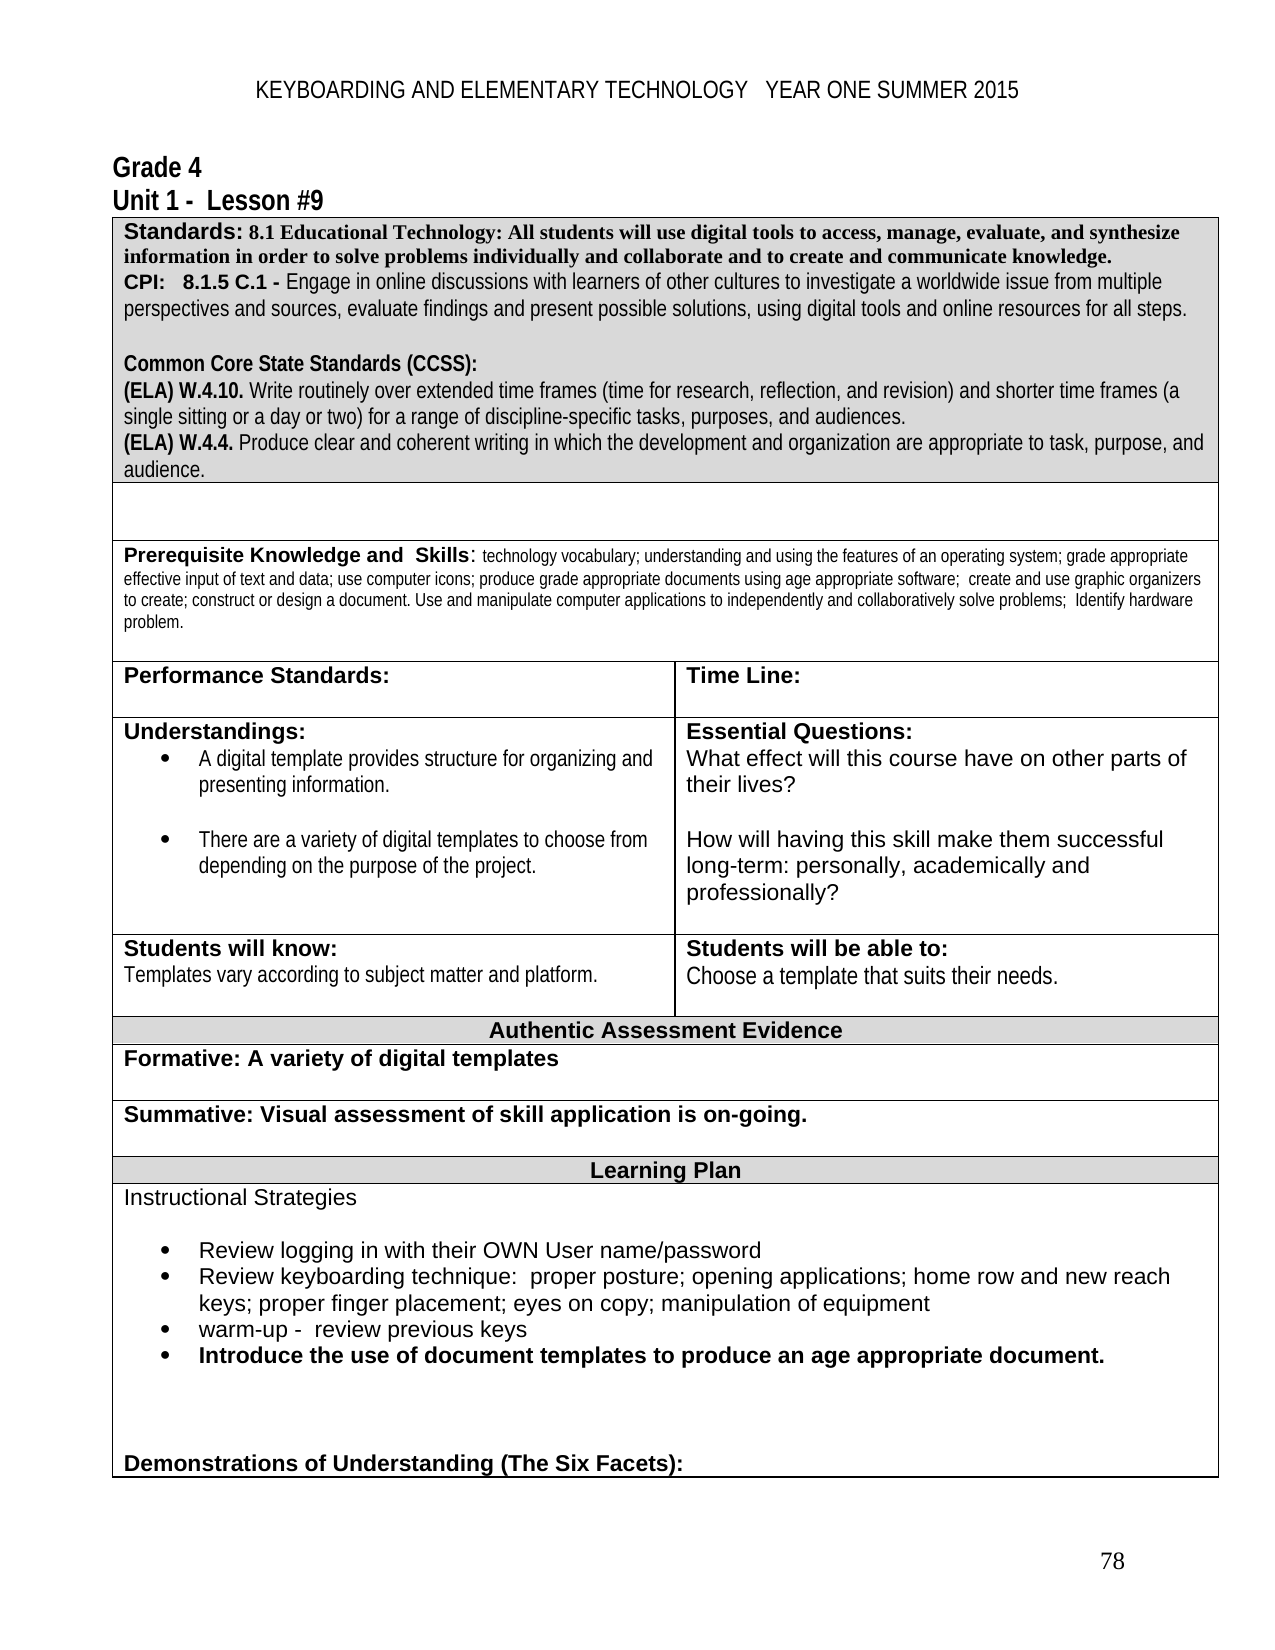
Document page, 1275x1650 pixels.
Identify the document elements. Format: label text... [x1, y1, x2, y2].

text Unit 1 - Lesson #9 [112, 183, 1125, 217]
table_cell Learning Plan [113, 1157, 1218, 1183]
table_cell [113, 1184, 1218, 1476]
text Grade 4 [112, 150, 1125, 183]
table_cell Understandings: A digital template provides structure for organizing and presenting information. There are a variety of digital templates to choose from depending on the purpose of the project. [113, 718, 674, 934]
table_cell Summative: Visual assessment of skill application is on-going. [113, 1101, 1218, 1156]
table_cell [113, 483, 1218, 540]
table_header Standards: 8.1 Educational Technology: All students will use digital tools to access, manage, evaluate, and synthesize information in order to solve problems individually and collaborate and to create and communicate knowledge. CPI: 8.1.5 C.1 - Engage in online discussions with learners of other cultures to investigate a worldwide issue from multiple perspectives and sources, evaluate findings and present possible solutions, using digital tools and online resources for all steps. Common Core State Standards (CCSS): (ELA) W.4.10. Write routinely over extended time frames (time for research, reflection, and revision) and shorter time frames (a single sitting or a day or two) for a range of discipline-specific tasks, purposes, and audiences. (ELA) W.4.4. Produce clear and coherent writing in which the development and organization are appropriate to task, purpose, and audience. [113, 218, 1218, 482]
table_cell Essential Questions: What effect will this course have on other parts of their lives? How will having this skill make them successful long-term: personally, academically and professionally? [676, 718, 1218, 934]
table_cell Authentic Assessment Evidence [113, 1017, 1218, 1043]
table_cell Students will be able to: Choose a template that suits their needs. [676, 935, 1218, 1016]
table_cell Prerequisite Knowledge and Skills: technology vocabulary; understanding and using the features of an operating system; grade appropriate effective input of text and data; use computer icons; produce grade appropriate documents using age appropriate software; create and use graphic organizers to create; construct or design a document. Use and manipulate computer applications to independently and collaboratively solve problems; Identify hardware problem. [113, 541, 1218, 661]
table_cell Students will know: Templates vary according to subject matter and platform. [113, 935, 674, 1016]
table_cell Time Line: [676, 662, 1218, 717]
table_cell Formative: A variety of digital templates [113, 1045, 1218, 1099]
table_cell Performance Standards: [113, 662, 674, 717]
